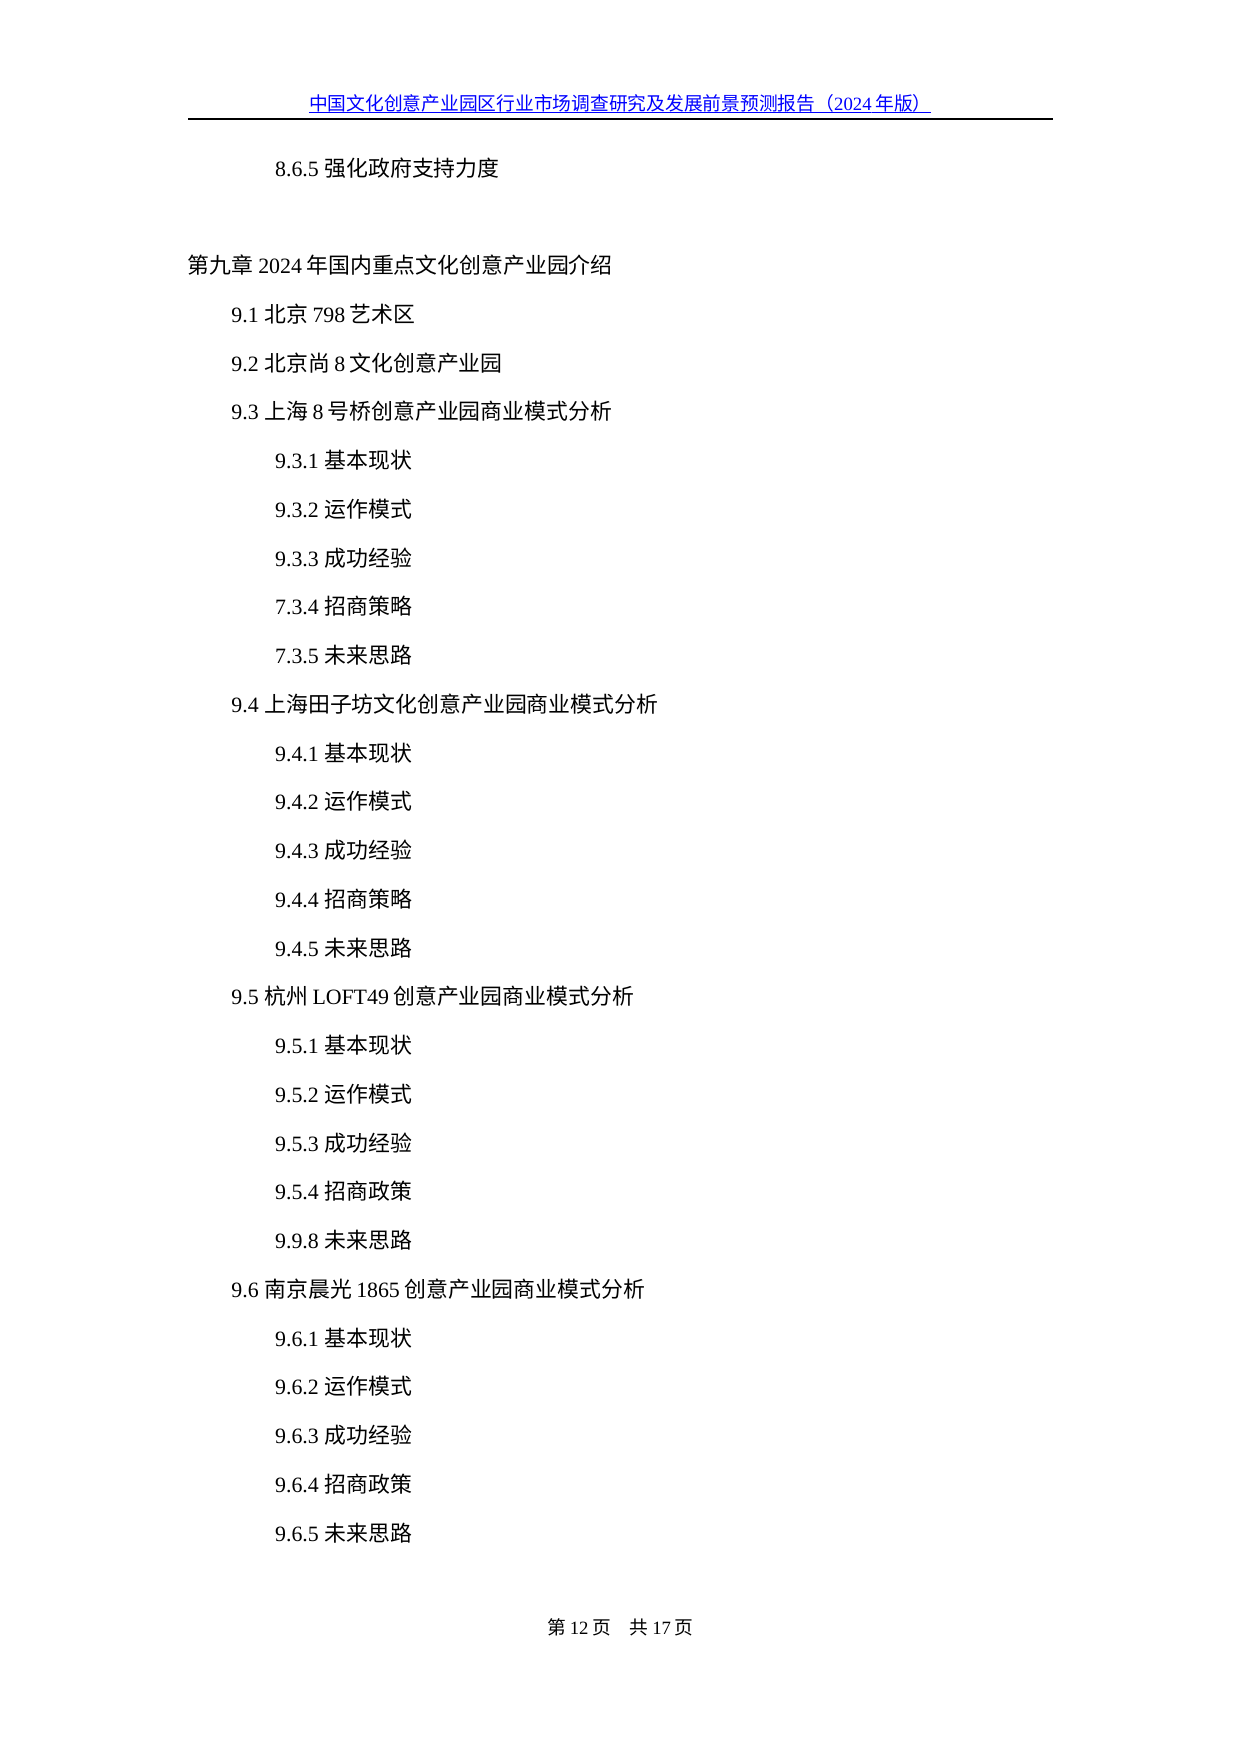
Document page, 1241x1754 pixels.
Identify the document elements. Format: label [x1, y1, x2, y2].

text [187, 150, 1053, 1548]
